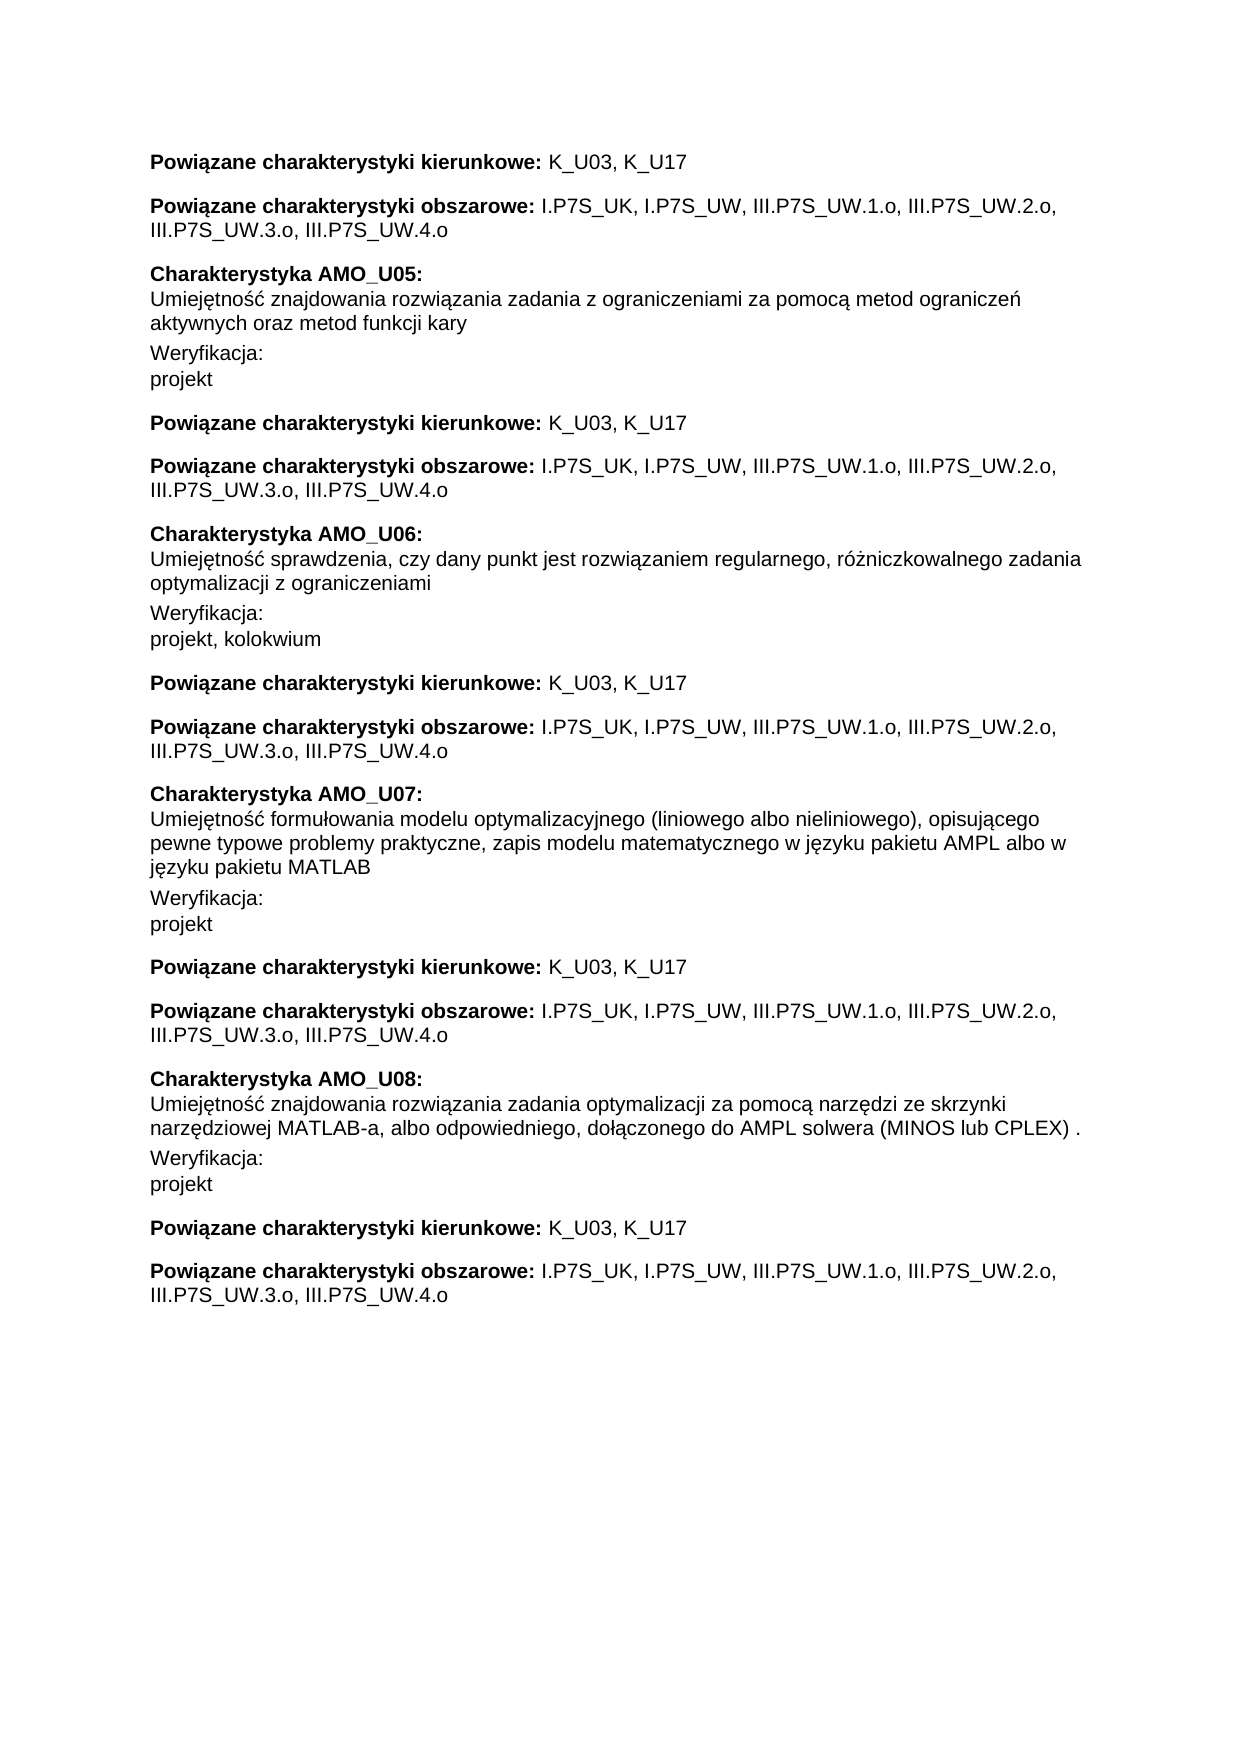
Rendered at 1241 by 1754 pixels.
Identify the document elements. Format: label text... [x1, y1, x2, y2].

text Powiązane charakterystyki obszarowe: I.P7S_UK, I.P7S_UW, III.P7S_UW.1.o, III.P7S_UW.2.o, III.P7S_UW.3.o, III.P7S_UW.4.o [150, 194, 1090, 242]
text Charakterystyka AMO_U07: [150, 782, 1090, 806]
text projekt [150, 367, 1090, 391]
text Powiązane charakterystyki obszarowe: I.P7S_UK, I.P7S_UW, III.P7S_UW.1.o, III.P7S_UW.2.o, III.P7S_UW.3.o, III.P7S_UW.4.o [150, 454, 1090, 502]
text Weryfikacja: [150, 1146, 1090, 1170]
text Powiązane charakterystyki kierunkowe: K_U03, K_U17 [150, 955, 1090, 979]
text Weryfikacja: [150, 341, 1090, 364]
text projekt [150, 1172, 1090, 1196]
text Weryfikacja: [150, 601, 1090, 625]
text Powiązane charakterystyki obszarowe: I.P7S_UK, I.P7S_UW, III.P7S_UW.1.o, III.P7S_UW.2.o, III.P7S_UW.3.o, III.P7S_UW.4.o [150, 1259, 1090, 1307]
text projekt [150, 911, 1090, 935]
text Weryfikacja: [150, 885, 1090, 909]
text Charakterystyka AMO_U08: [150, 1067, 1090, 1091]
text Charakterystyka AMO_U06: [150, 522, 1090, 546]
text Charakterystyka AMO_U05: [150, 261, 1090, 285]
text projekt, kolokwium [150, 627, 1090, 651]
text Umiejętność znajdowania rozwiązania zadania optymalizacji za pomocą narzędzi ze skrzynki narzędziowej MATLAB-a, albo odpowiedniego, dołączonego do AMPL solwera (MINOS lub CPLEX) . [150, 1092, 1090, 1139]
text Powiązane charakterystyki obszarowe: I.P7S_UK, I.P7S_UW, III.P7S_UW.1.o, III.P7S_UW.2.o, III.P7S_UW.3.o, III.P7S_UW.4.o [150, 714, 1090, 762]
text Umiejętność formułowania modelu optymalizacyjnego (liniowego albo nieliniowego), opisującego pewne typowe problemy praktyczne, zapis modelu matematycznego w języku pakietu AMPL albo w języku pakietu MATLAB [150, 807, 1090, 879]
text Powiązane charakterystyki obszarowe: I.P7S_UK, I.P7S_UW, III.P7S_UW.1.o, III.P7S_UW.2.o, III.P7S_UW.3.o, III.P7S_UW.4.o [150, 999, 1090, 1047]
text Umiejętność znajdowania rozwiązania zadania z ograniczeniami za pomocą metod ograniczeń aktywnych oraz metod funkcji kary [150, 286, 1090, 334]
text Powiązane charakterystyki kierunkowe: K_U03, K_U17 [150, 671, 1090, 695]
text Powiązane charakterystyki kierunkowe: K_U03, K_U17 [150, 410, 1090, 434]
text Powiązane charakterystyki kierunkowe: K_U03, K_U17 [150, 1216, 1090, 1239]
text Powiązane charakterystyki kierunkowe: K_U03, K_U17 [150, 150, 1090, 174]
text Umiejętność sprawdzenia, czy dany punkt jest rozwiązaniem regularnego, różniczkowalnego zadania optymalizacji z ograniczeniami [150, 547, 1090, 595]
